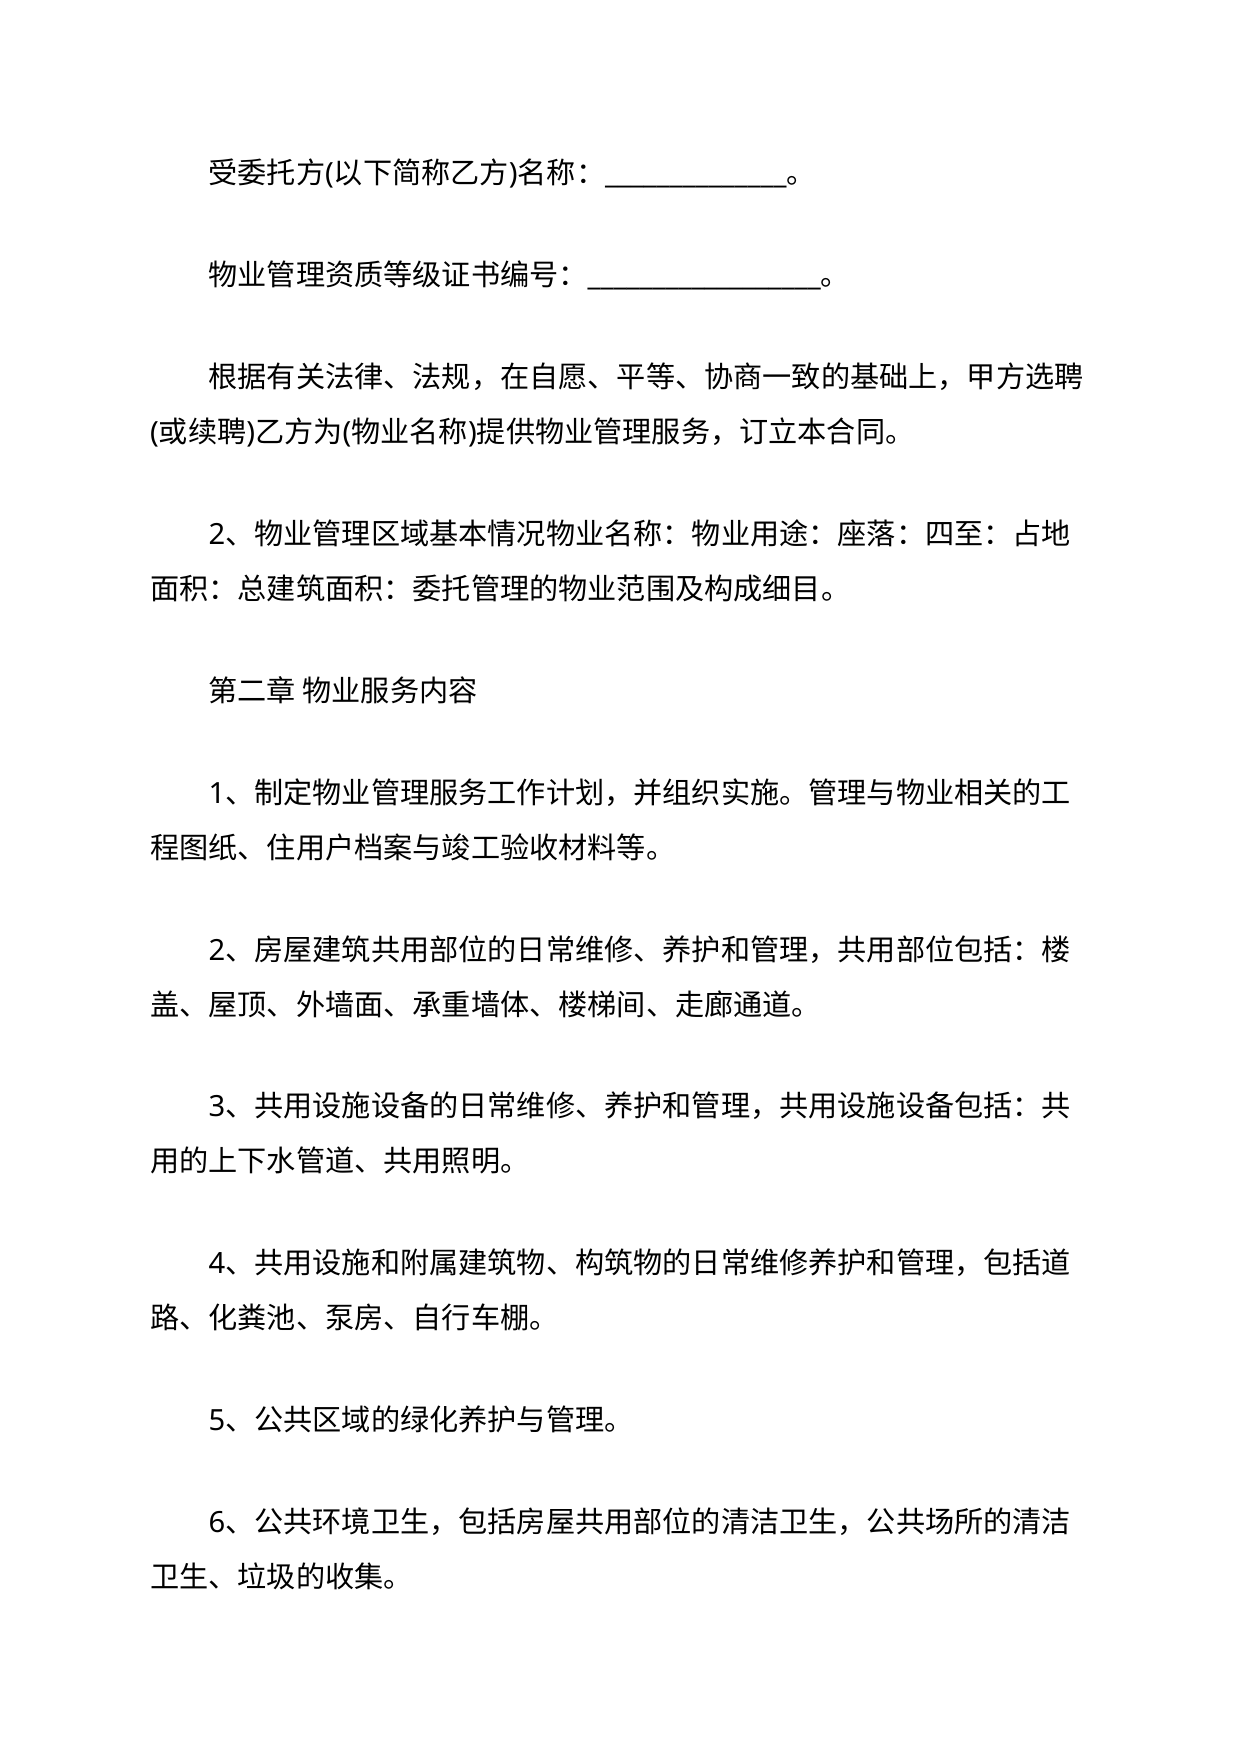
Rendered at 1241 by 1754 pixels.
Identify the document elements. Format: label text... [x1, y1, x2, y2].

text 6、公共环境卫生，包括房屋共用部位的清洁卫生，公共场所的清洁卫生、垃圾的收集。 [150, 1498, 1090, 1596]
text 受委托方(以下简称乙方)名称：______________。 [150, 150, 1090, 192]
text 物业管理资质等级证书编号：__________________。 [150, 252, 1090, 294]
text 2、物业管理区域基本情况物业名称：物业用途：座落：四至：占地面积：总建筑面积：委托管理的物业范围及构成细目。 [150, 511, 1090, 608]
text 第二章 物业服务内容 [150, 668, 1090, 710]
text 2、房屋建筑共用部位的日常维修、养护和管理，共用部位包括：楼盖、屋顶、外墙面、承重墙体、楼梯间、走廊通道。 [150, 926, 1090, 1023]
text 4、共用设施和附属建筑物、构筑物的日常维修养护和管理，包括道路、化粪池、泵房、自行车棚。 [150, 1240, 1090, 1337]
text 根据有关法律、法规，在自愿、平等、协商一致的基础上，甲方选聘(或续聘)乙方为(物业名称)提供物业管理服务，订立本合同。 [150, 354, 1090, 451]
text 5、公共区域的绿化养护与管理。 [150, 1396, 1090, 1439]
text 1、制定物业管理服务工作计划，并组织实施。管理与物业相关的工程图纸、住用户档案与竣工验收材料等。 [150, 769, 1090, 867]
text 3、共用设施设备的日常维修、养护和管理，共用设施设备包括：共用的上下水管道、共用照明。 [150, 1083, 1090, 1180]
